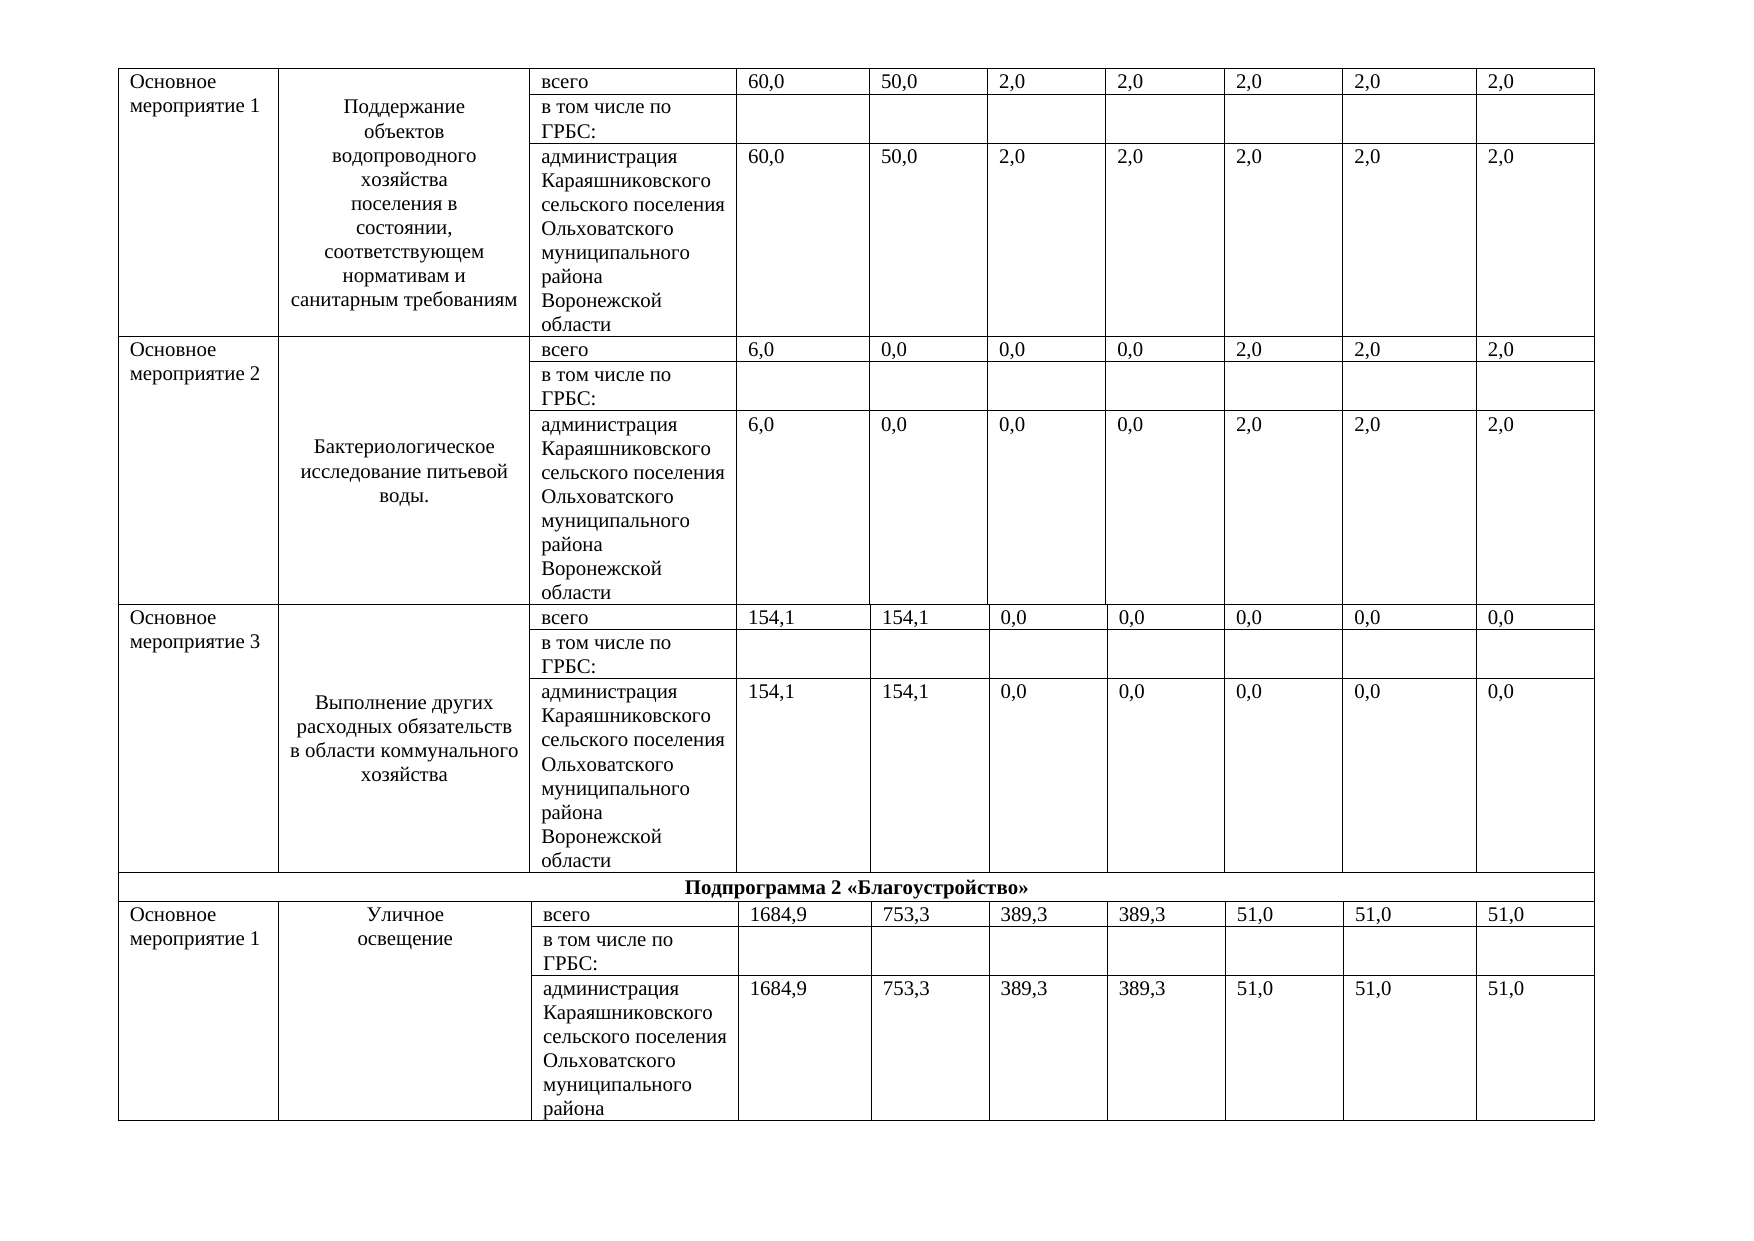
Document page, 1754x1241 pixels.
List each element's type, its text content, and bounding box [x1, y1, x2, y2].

table_cell [988, 95, 1105, 143]
table_cell 2,0 [1343, 411, 1476, 604]
table_cell 0,0 [990, 605, 1107, 629]
table_cell 2,0 [1477, 411, 1594, 604]
table_cell 154,1 [737, 679, 870, 872]
table_cell 2,0 [1343, 144, 1476, 336]
table_cell 51,0 [1344, 902, 1476, 926]
table_cell 0,0 [1477, 605, 1594, 629]
table_cell 154,1 [737, 605, 870, 629]
table_cell 2,0 [1106, 69, 1224, 93]
table_cell 2,0 [1477, 337, 1594, 361]
table_cell 2,0 [1477, 69, 1594, 93]
table_cell 0,0 [1108, 605, 1224, 629]
table_cell 389,3 [990, 902, 1107, 926]
table_cell 0,0 [1225, 679, 1342, 872]
table_cell 0,0 [1106, 411, 1224, 604]
table_cell всего [530, 337, 736, 361]
table_cell 50,0 [870, 144, 987, 336]
table_cell [1344, 927, 1476, 975]
table_cell Основное мероприятие 2 [119, 337, 278, 604]
table_cell 2,0 [1225, 69, 1342, 93]
table_cell [871, 630, 989, 678]
table_cell 0,0 [990, 679, 1107, 872]
table_cell [737, 362, 869, 410]
table_cell [1343, 362, 1476, 410]
table_cell 2,0 [1343, 69, 1476, 93]
table_cell [1477, 362, 1594, 410]
table_cell [870, 95, 987, 143]
table_cell 2,0 [988, 69, 1105, 93]
table_cell [1106, 362, 1224, 410]
table_cell Основное мероприятие 1 [119, 902, 278, 1120]
table_cell 154,1 [871, 679, 989, 872]
table_cell [870, 362, 987, 410]
table_cell 0,0 [1343, 679, 1476, 872]
table_cell [1106, 95, 1224, 143]
table_cell 753,3 [872, 976, 989, 1120]
table_cell 0,0 [988, 411, 1105, 604]
table_cell 2,0 [1225, 144, 1342, 336]
table_cell [1225, 95, 1342, 143]
table_cell всего [532, 902, 738, 926]
table_cell [737, 630, 870, 678]
table_cell в том числе по ГРБС: [530, 362, 736, 410]
table_cell 0,0 [1477, 679, 1594, 872]
table_cell 60,0 [737, 144, 869, 336]
table_cell 2,0 [1477, 144, 1594, 336]
table_cell [1225, 362, 1342, 410]
table_cell 154,1 [871, 605, 989, 629]
table_cell 6,0 [737, 337, 869, 361]
table_cell 2,0 [1225, 411, 1342, 604]
table_cell [739, 927, 871, 975]
table_cell 0,0 [870, 337, 987, 361]
table_cell Уличное освещение [279, 902, 531, 1120]
table_cell [872, 927, 989, 975]
table_cell 389,3 [990, 976, 1107, 1120]
table_cell [988, 362, 1105, 410]
table_cell 2,0 [1106, 144, 1224, 336]
table_cell [1343, 630, 1476, 678]
table_cell 2,0 [1343, 337, 1476, 361]
table_cell 0,0 [1343, 605, 1476, 629]
table_cell Выполнение других расходных обязательств в области коммунального хозяйства [279, 605, 529, 872]
table_cell [1477, 927, 1594, 975]
table_cell всего [530, 605, 736, 629]
table_cell 51,0 [1226, 976, 1343, 1120]
table_cell 0,0 [1106, 337, 1224, 361]
table_cell [1226, 927, 1343, 975]
table_cell 51,0 [1226, 902, 1343, 926]
table_cell 1684,9 [739, 976, 871, 1120]
table_cell 0,0 [1225, 605, 1342, 629]
table_cell [1108, 630, 1224, 678]
table_cell 0,0 [870, 411, 987, 604]
table_cell [1108, 927, 1225, 975]
table_cell 0,0 [988, 337, 1105, 361]
table_cell 6,0 [737, 411, 869, 604]
table_cell Основное мероприятие 3 [119, 605, 278, 872]
table_cell в том числе по ГРБС: [530, 95, 736, 143]
table_cell в том числе по ГРБС: [532, 927, 738, 975]
table_cell всего [530, 69, 736, 93]
table_cell [990, 927, 1107, 975]
table_cell 60,0 [737, 69, 869, 93]
table_cell 51,0 [1477, 902, 1594, 926]
table_cell 2,0 [1225, 337, 1342, 361]
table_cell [532, 976, 738, 1120]
table_cell Бактериологическое исследование питьевой воды. [279, 337, 529, 604]
table_cell 2,0 [988, 144, 1105, 336]
table_cell администрация Караяшниковского сельского поселения Ольховатского муниципального района Воронежской области [530, 411, 736, 604]
table_cell администрация Караяшниковского сельского поселения Ольховатского муниципального района Воронежской области [530, 679, 736, 872]
table_cell в том числе по ГРБС: [530, 630, 736, 678]
table_cell 389,3 [1108, 902, 1225, 926]
table_cell [1225, 630, 1342, 678]
table_cell 51,0 [1344, 976, 1476, 1120]
table_cell 1684,9 [739, 902, 871, 926]
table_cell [530, 144, 736, 336]
table_cell [1477, 630, 1594, 678]
table_cell Основное мероприятие 1 [119, 69, 278, 336]
table_cell [990, 630, 1107, 678]
table_cell [1477, 95, 1594, 143]
table_cell Поддержание объектов водопроводного хозяйства поселения в состоянии, соответствующем нормативам и санитарным требованиям [279, 69, 529, 336]
table_cell 389,3 [1108, 976, 1225, 1120]
table_cell [737, 95, 869, 143]
table_cell [1343, 95, 1476, 143]
table_cell 0,0 [1108, 679, 1224, 872]
table_cell 753,3 [872, 902, 989, 926]
table_cell 51,0 [1477, 976, 1594, 1120]
table_cell Подпрограмма 2 «Благоустройство» [119, 873, 1594, 901]
table_cell 50,0 [870, 69, 987, 93]
